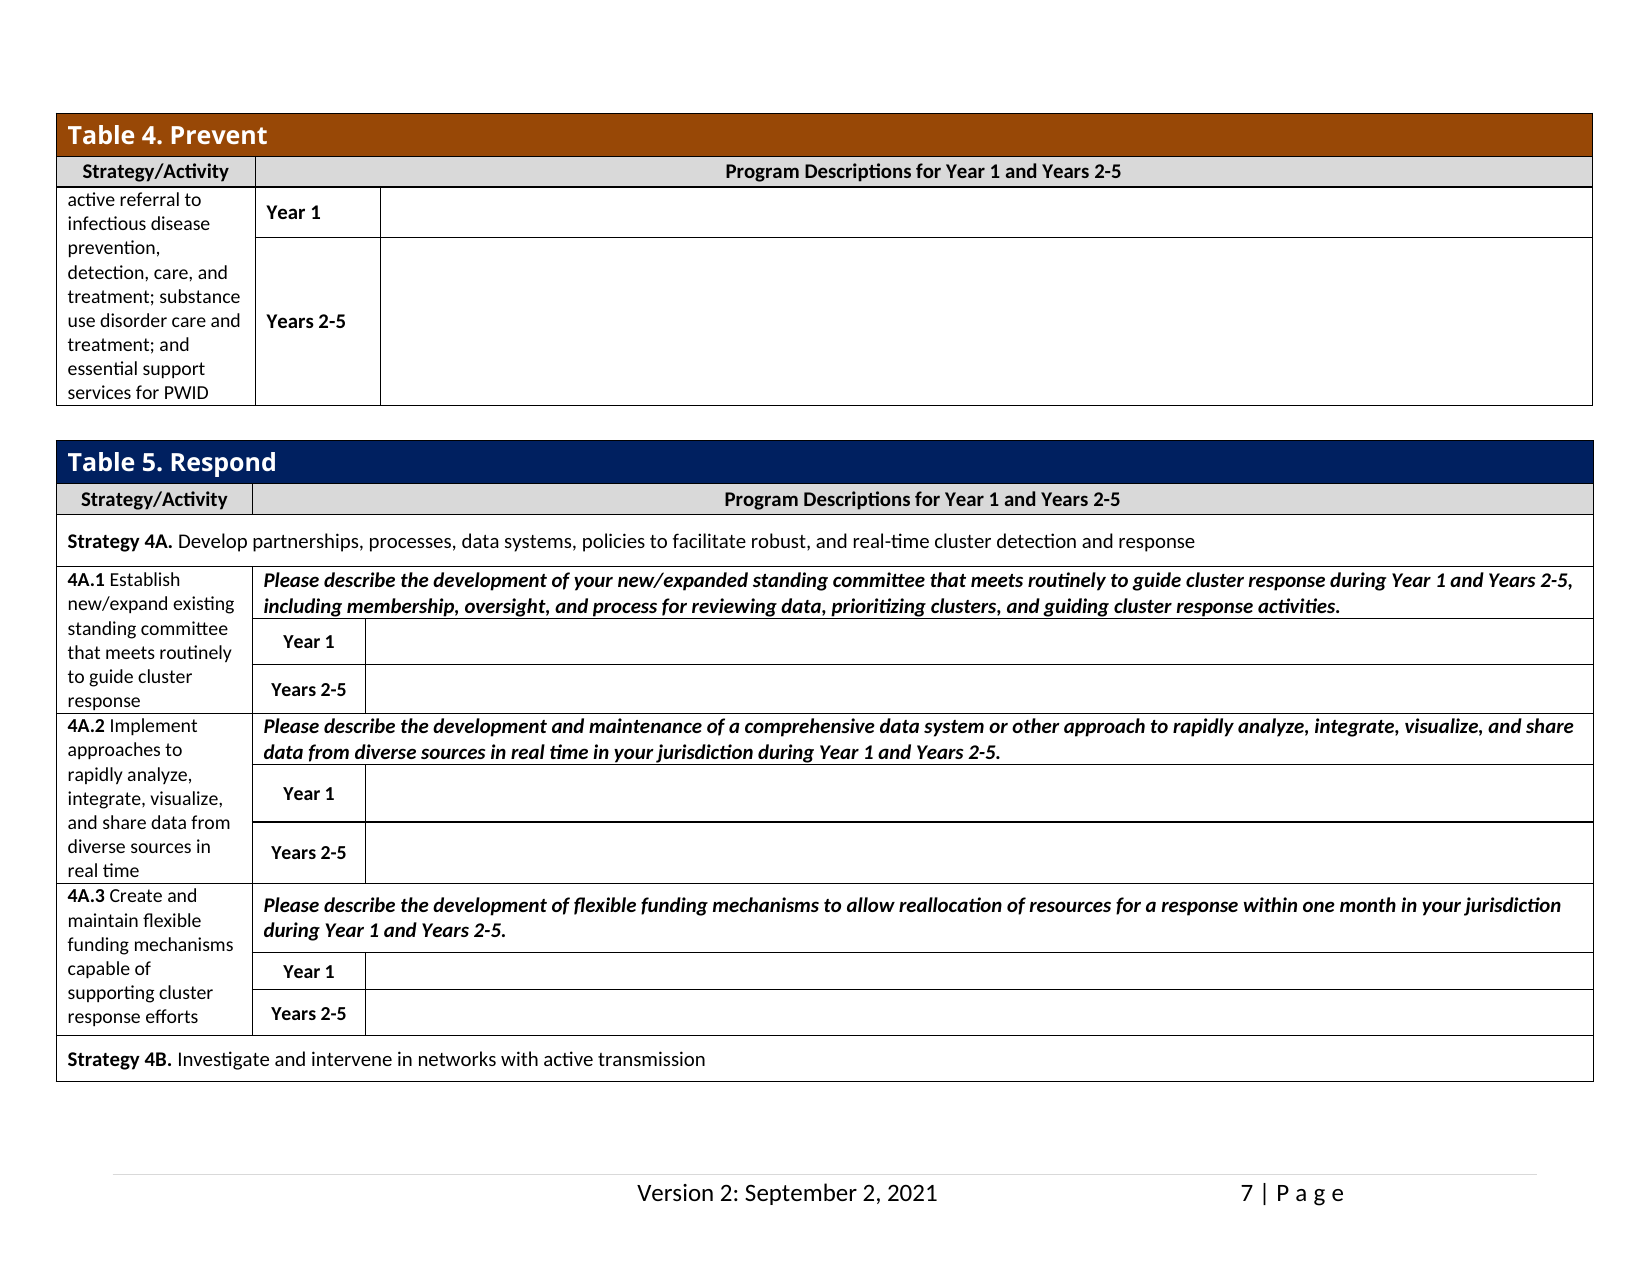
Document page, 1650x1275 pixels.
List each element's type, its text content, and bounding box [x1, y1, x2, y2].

table_cell Strategy/Activity [57, 484, 252, 514]
table_cell [366, 990, 1593, 1035]
table_cell Strategy/Activity [57, 157, 255, 186]
table_cell Year 1 [256, 188, 380, 237]
table_cell [366, 953, 1593, 989]
table_cell [366, 665, 1593, 712]
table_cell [57, 188, 255, 405]
table_cell Program Descriptions for Year 1 and Years 2-5 [256, 157, 1592, 186]
table_cell Years 2-5 [256, 238, 380, 405]
table_cell [381, 188, 1592, 237]
table_cell Please describe the development of your new/expanded standing committee that meets routinely to guide cluster response during Year 1 and Years 2-5, including membership, oversight, and process for reviewing data, prioritizing clusters, and guiding cluster response activities. [253, 567, 1593, 618]
table_cell Please describe the development and maintenance of a comprehensive data system or other approach to rapidly analyze, integrate, visualize, and share data from diverse sources in real time in your jurisdiction during Year 1 and Years 2-5. [253, 714, 1593, 764]
table_cell Year 1 [253, 619, 365, 664]
table_cell 4A.2 Implement approaches to rapidly analyze, integrate, visualize, and share data from diverse sources in real time [57, 714, 252, 883]
table_cell [366, 823, 1593, 883]
table_cell [381, 238, 1592, 405]
table_cell Year 1 [253, 765, 365, 821]
table_cell Strategy 4A. Develop partnerships, processes, data systems, policies to facilitate robust, and real-time cluster detection and response [57, 515, 1593, 566]
table_cell Years 2-5 [253, 665, 365, 712]
table_cell Years 2-5 [253, 823, 365, 883]
table_cell Years 2-5 [253, 990, 365, 1035]
table_cell 4A.1 Establish new/expand existing standing committee that meets routinely to guide cluster response [57, 567, 252, 712]
table_header Table 5. Respond [57, 441, 1593, 483]
table_cell 4A.3 Create and maintain flexible funding mechanisms capable of supporting cluster response efforts [57, 884, 252, 1035]
table_cell Program Descriptions for Year 1 and Years 2-5 [253, 484, 1593, 514]
table_cell Year 1 [253, 953, 365, 989]
table_header Table 4. Prevent [57, 114, 1592, 156]
table_cell [366, 765, 1593, 821]
table_cell [366, 619, 1593, 664]
table_cell Please describe the development of flexible funding mechanisms to allow reallocation of resources for a response within one month in your jurisdiction during Year 1 and Years 2-5. [253, 884, 1593, 952]
table_cell Strategy 4B. Investigate and intervene in networks with active transmission [57, 1036, 1593, 1081]
